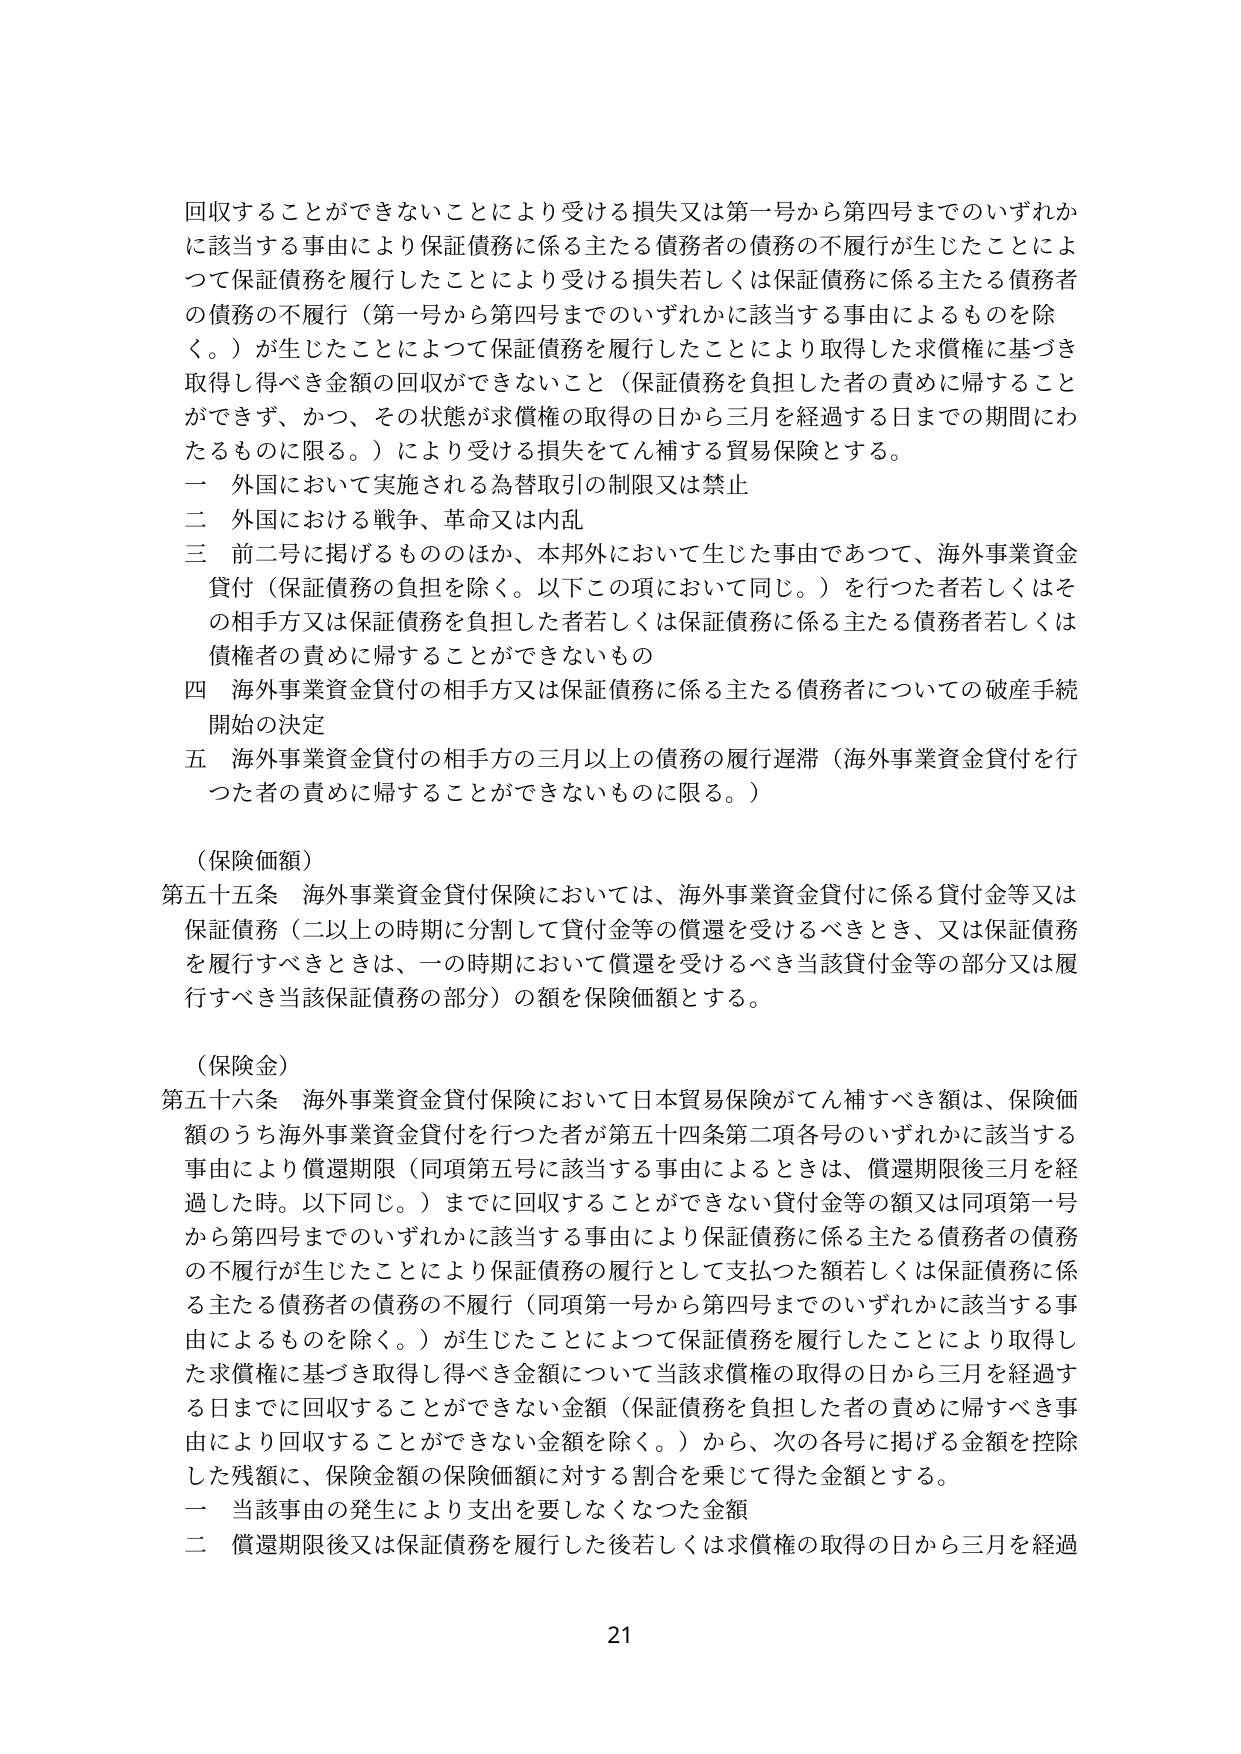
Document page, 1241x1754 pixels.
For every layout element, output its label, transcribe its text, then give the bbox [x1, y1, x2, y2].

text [161, 194, 1079, 467]
text 第五十五条 海外事業資金貸付保険においては、海外事業資金貸付に係る貸付金等又は保証債務（二以上の時期に分割して貸付金等の償還を受けるべきとき、又は保証債務を履行すべきときは、一の時期において償還を受けるべき当該貸付金等の部分又は履行すべき当該保証債務の部分）の額を保険価額とする。 [161, 877, 1079, 1014]
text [184, 1526, 1079, 1560]
text 一 当該事由の発生により支出を要しなくなつた金額 [184, 1492, 1079, 1526]
text （保険金） [184, 1048, 1079, 1082]
text 四 海外事業資金貸付の相手方又は保証債務に係る主たる債務者についての破産手続開始の決定 [184, 672, 1079, 740]
text 二 外国における戦争、革命又は内乱 [184, 501, 1079, 535]
text 第五十六条 海外事業資金貸付保険において日本貿易保険がてん補すべき額は、保険価額のうち海外事業資金貸付を行つた者が第五十四条第二項各号のいずれかに該当する事由により償還期限（同項第五号に該当する事由によるときは、償還期限後三月を経過した時。以下同じ。）までに回収することができない貸付金等の額又は同項第一号から第四号までのいずれかに該当する事由により保証債務に係る主たる債務者の債務の不履行が生じたことにより保証債務の履行として支払つた額若しくは保証債務に係る主たる債務者の債務の不履行（同項第一号から第四号までのいずれかに該当する事由によるものを除く。）が生じたことによつて保証債務を履行したことにより取得した求償権に基づき取得し得べき金額について当該求償権の取得の日から三月を経過する日までに回収することができない金額（保証債務を負担した者の責めに帰すべき事由により回収することができない金額を除く。）から、次の各号に掲げる金額を控除した残額に、保険金額の保険価額に対する割合を乗じて得た金額とする。 [161, 1082, 1079, 1492]
text （保険価額） [184, 843, 1079, 877]
text 一 外国において実施される為替取引の制限又は禁止 [184, 467, 1079, 501]
text 三 前二号に掲げるもののほか、本邦外において生じた事由であつて、海外事業資金貸付（保証債務の負担を除く。以下この項において同じ。）を行つた者若しくはその相手方又は保証債務を負担した者若しくは保証債務に係る主たる債務者若しくは債権者の責めに帰することができないもの [184, 535, 1079, 672]
text 五 海外事業資金貸付の相手方の三月以上の債務の履行遅滞（海外事業資金貸付を行つた者の責めに帰することができないものに限る。） [184, 740, 1079, 809]
